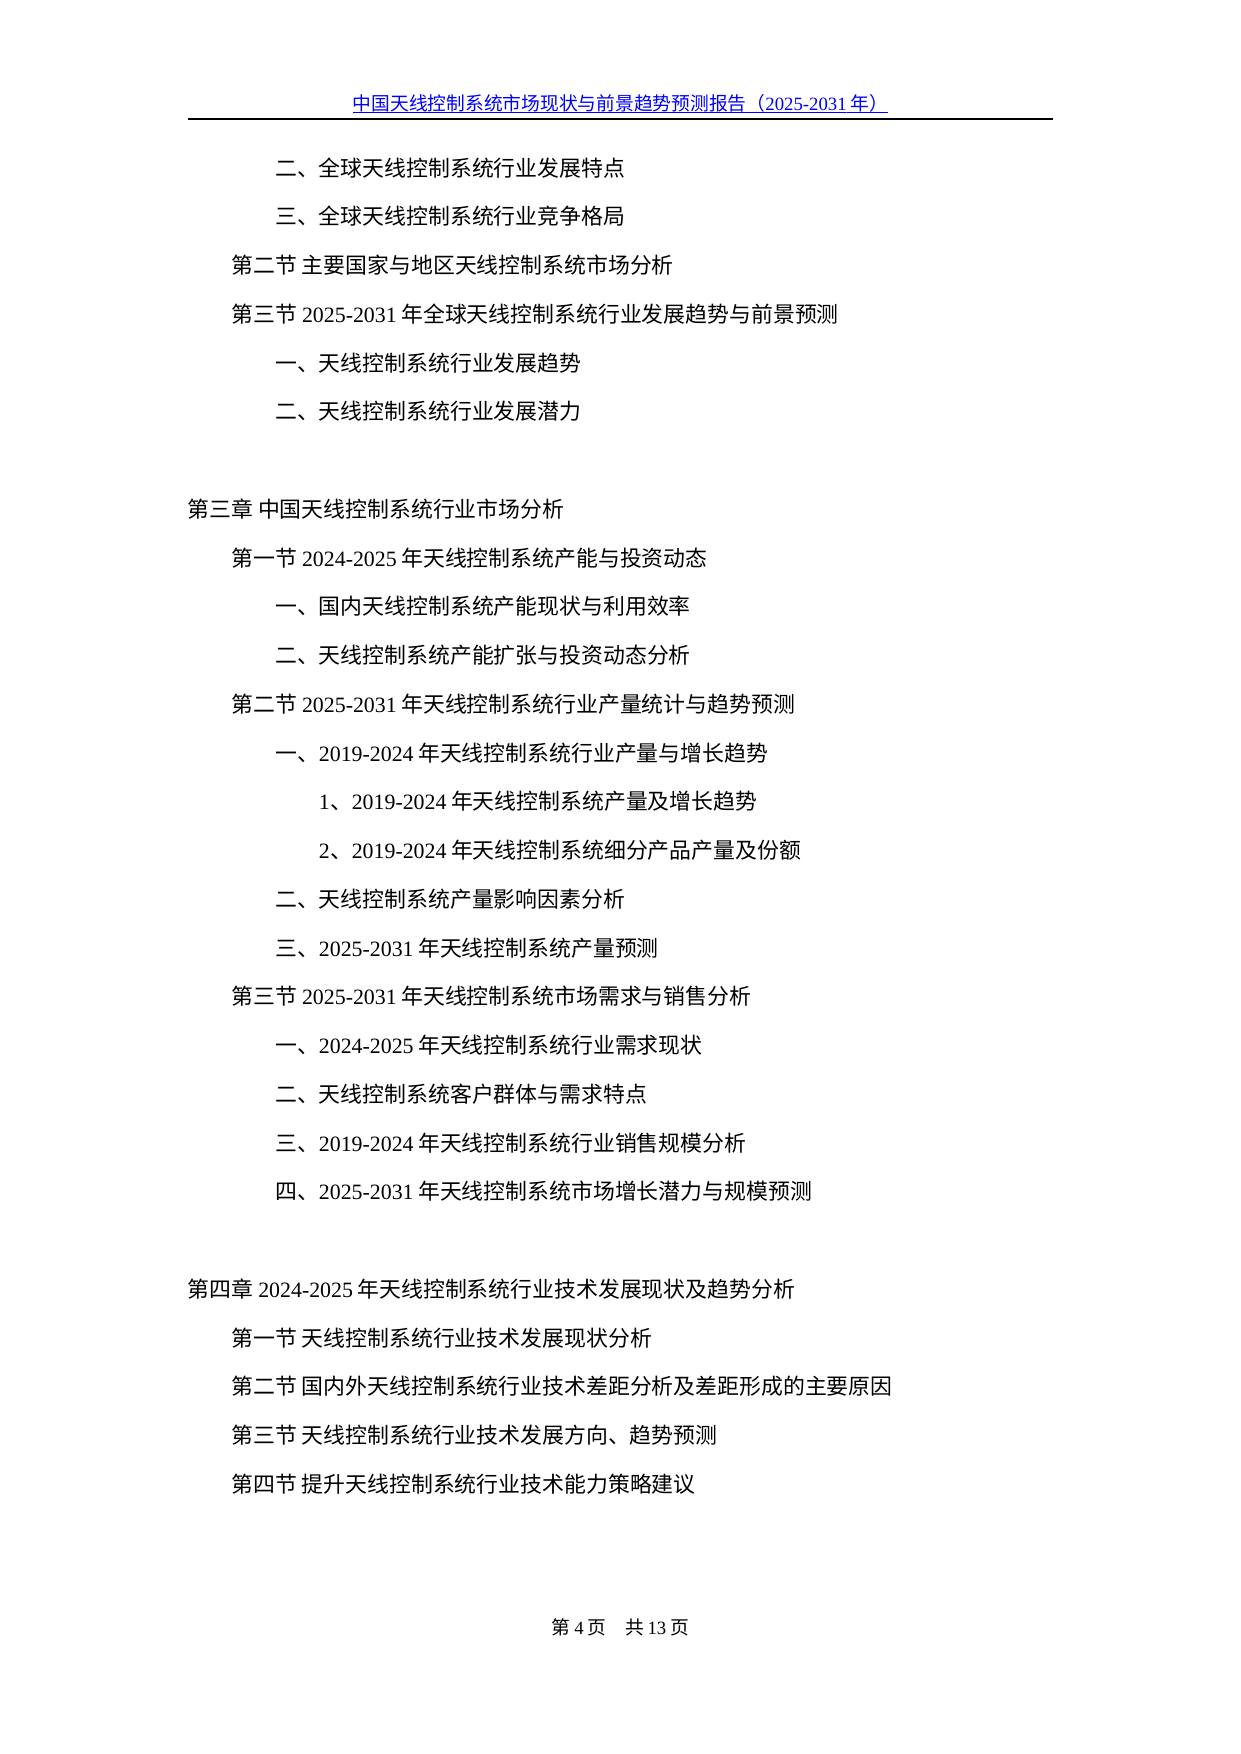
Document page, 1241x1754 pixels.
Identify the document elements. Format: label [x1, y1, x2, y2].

text [187, 150, 1053, 1499]
